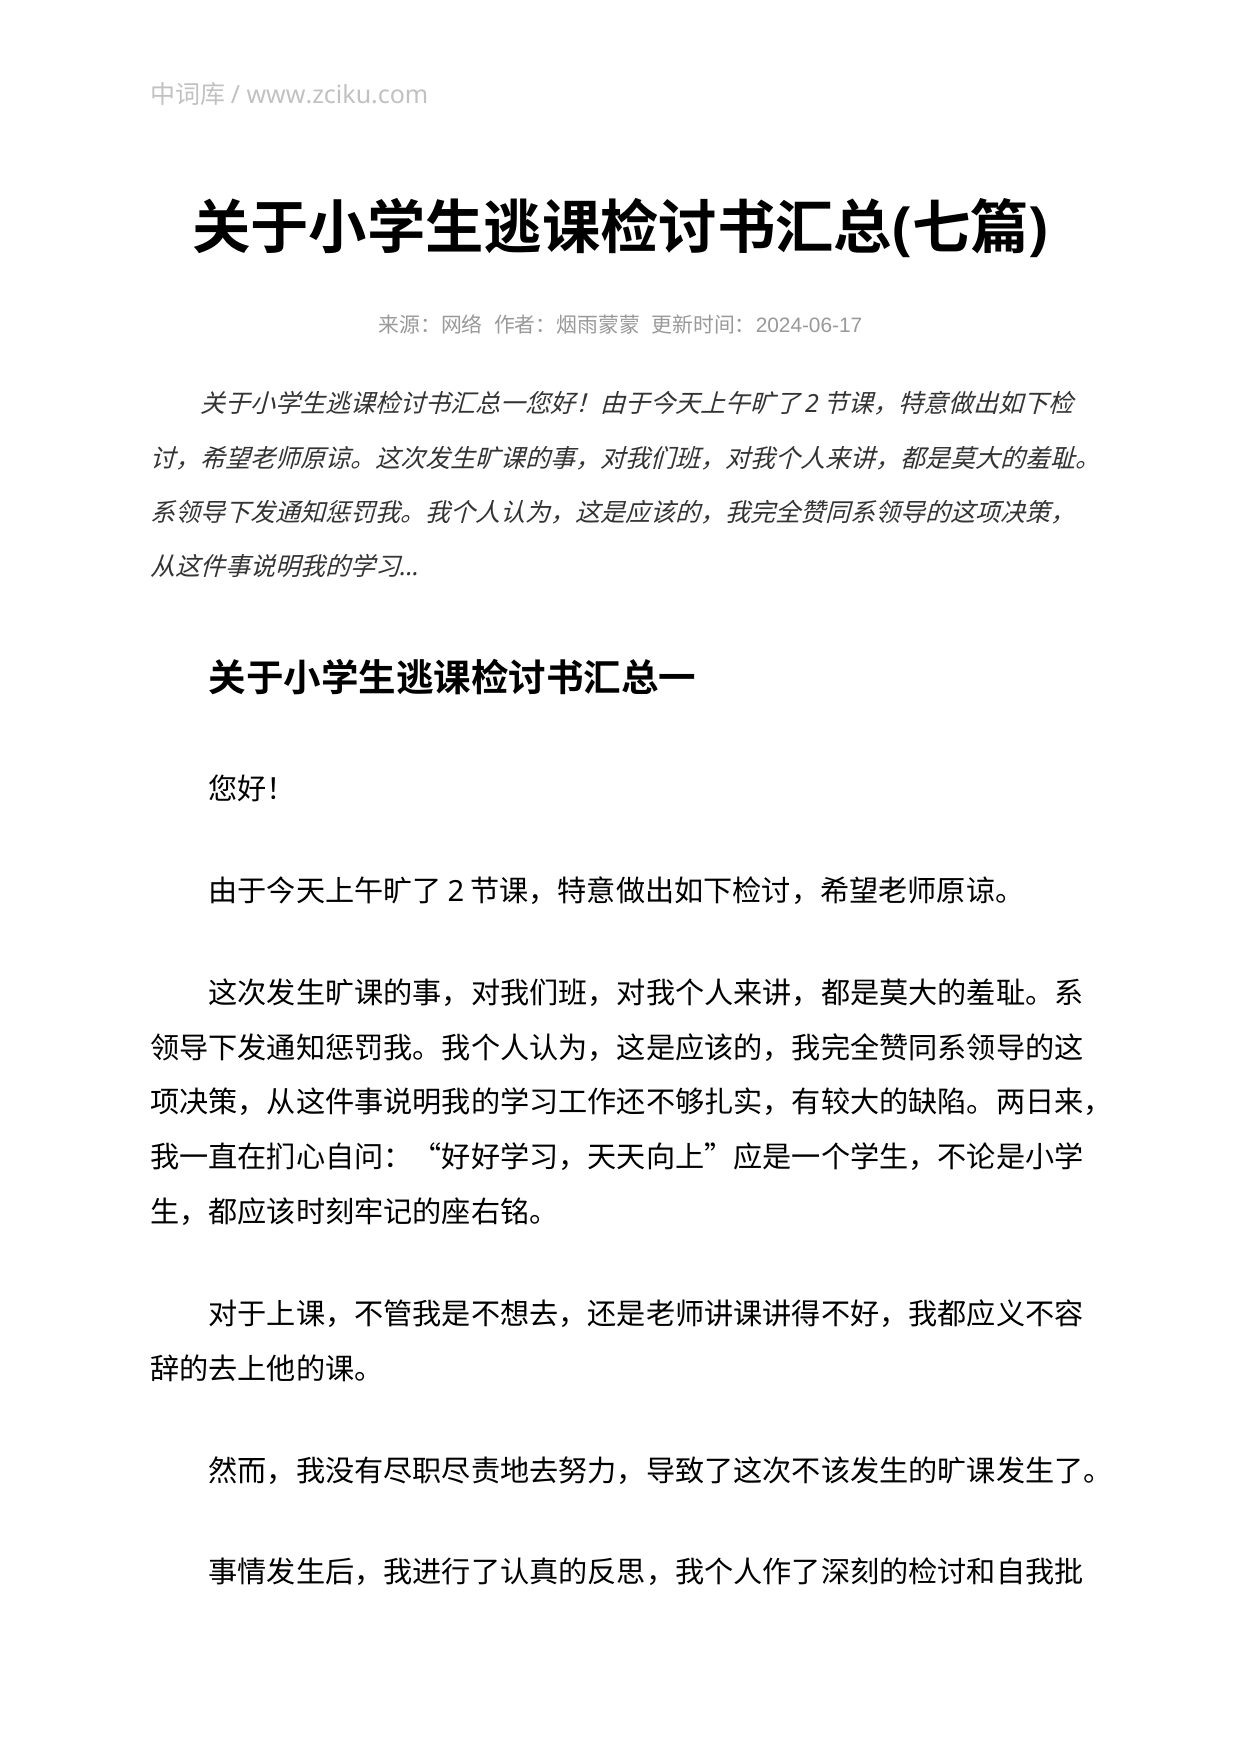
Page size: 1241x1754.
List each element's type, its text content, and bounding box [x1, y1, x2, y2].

text 由于今天上午旷了2节课，特意做出如下检讨，希望老师原谅。 [150, 867, 1090, 910]
text 这次发生旷课的事，对我们班，对我个人来讲，都是莫大的羞耻。系领导下发通知惩罚我。我个人认为，这是应该的，我完全赞同系领导的这项决策，从这件事说明我的学习工作还不够扎实，有较大的缺陷。两日来，我一直在扪心自问：“好好学习，天天向上”应是一个学生，不论是小学生，都应该时刻牢记的座右铭。 [150, 969, 1090, 1231]
text 对于上课，不管我是不想去，还是老师讲课讲得不好，我都应义不容辞的去上他的课。 [150, 1291, 1090, 1388]
text 来源：网络 作者：烟雨蒙蒙 更新时间：2024-06-17 [150, 313, 1090, 337]
text 关于小学生逃课检讨书汇总一 [150, 648, 1090, 702]
subtitle 关于小学生逃课检讨书汇总(七篇) [150, 181, 1090, 266]
text 关于小学生逃课检讨书汇总一您好！由于今天上午旷了2节课，特意做出如下检讨，希望老师原谅。这次发生旷课的事，对我们班，对我个人来讲，都是莫大的羞耻。系领导下发通知惩罚我。我个人认为，这是应该的，我完全赞同系领导的这项决策，从这件事说明我的学习... [150, 384, 1090, 583]
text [150, 1549, 1090, 1591]
text 然而，我没有尽职尽责地去努力，导致了这次不该发生的旷课发生了。 [150, 1447, 1090, 1489]
text 您好！ [150, 766, 1090, 808]
